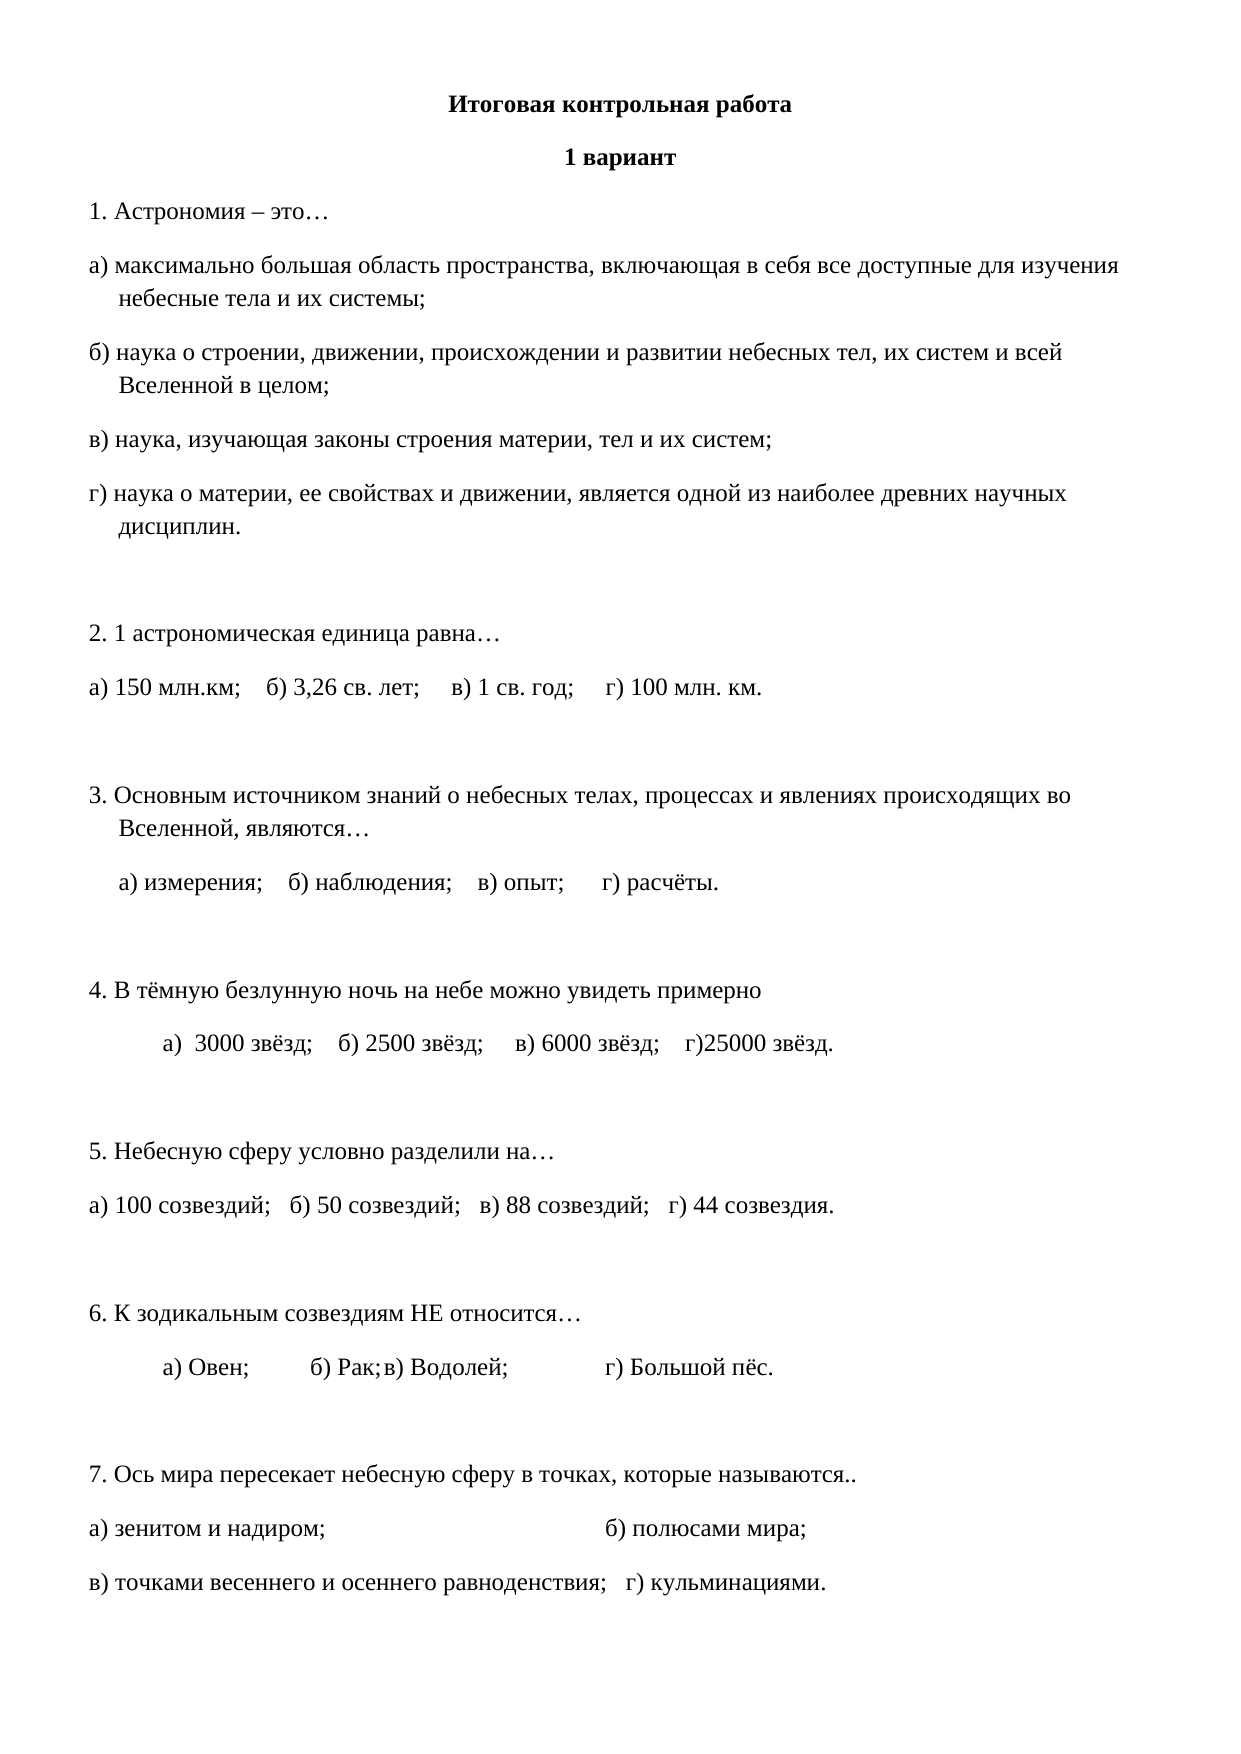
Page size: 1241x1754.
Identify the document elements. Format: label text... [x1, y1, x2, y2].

text г) наука о материи, ее свойствах и движении, является одной из наиболее древних научных дисциплин. [89, 478, 1152, 539]
text 2. 1 астрономическая единица равна… [89, 618, 1152, 647]
text а) 100 созвездий; б) 50 созвездий; в) 88 созвездий; г) 44 созвездия. [89, 1190, 1152, 1219]
text 7. Ось мира пересекает небесную сферу в точках, которые называются.. [89, 1459, 1152, 1488]
text а) 150 млн.км; б) 3,26 св. лет; в) 1 св. год; г) 100 млн. км. [89, 672, 1152, 701]
text а) Овен; б) Рак; в) Водолей; г) Большой пёс. [89, 1352, 1152, 1380]
text а) зенитом и надиром; б) полюсами мира; [89, 1513, 1152, 1542]
text 3. Основным источником знаний о небесных телах, процессах и явлениях происходящих во Вселенной, являются… [89, 780, 1152, 842]
text 1 вариант [89, 142, 1152, 171]
text а) измерения; б) наблюдения; в) опыт; г) расчёты. [118, 867, 1152, 896]
text 5. Небесную сферу условно разделили на… [89, 1136, 1152, 1165]
text в) точками весеннего и осеннего равноденствия; г) кульминациями. [89, 1567, 1152, 1596]
text а) максимально большая область пространства, включающая в себя все доступные для изучения небесные тела и их системы; [89, 250, 1152, 312]
text в) наука, изучающая законы строения материи, тел и их систем; [89, 424, 1152, 453]
text 6. К зодикальным созвездиям НЕ относится… [89, 1298, 1152, 1327]
text Итоговая контрольная работа [89, 89, 1152, 117]
text б) наука о строении, движении, происхождении и развитии небесных тел, их систем и всей Вселенной в целом; [89, 337, 1152, 399]
text а) 3000 звёзд; б) 2500 звёзд; в) 6000 звёзд; г)25000 звёзд. [89, 1028, 1152, 1057]
text 1. Астрономия – это… [89, 196, 1152, 225]
text 4. В тёмную безлунную ночь на небе можно увидеть примерно [89, 975, 1152, 1003]
